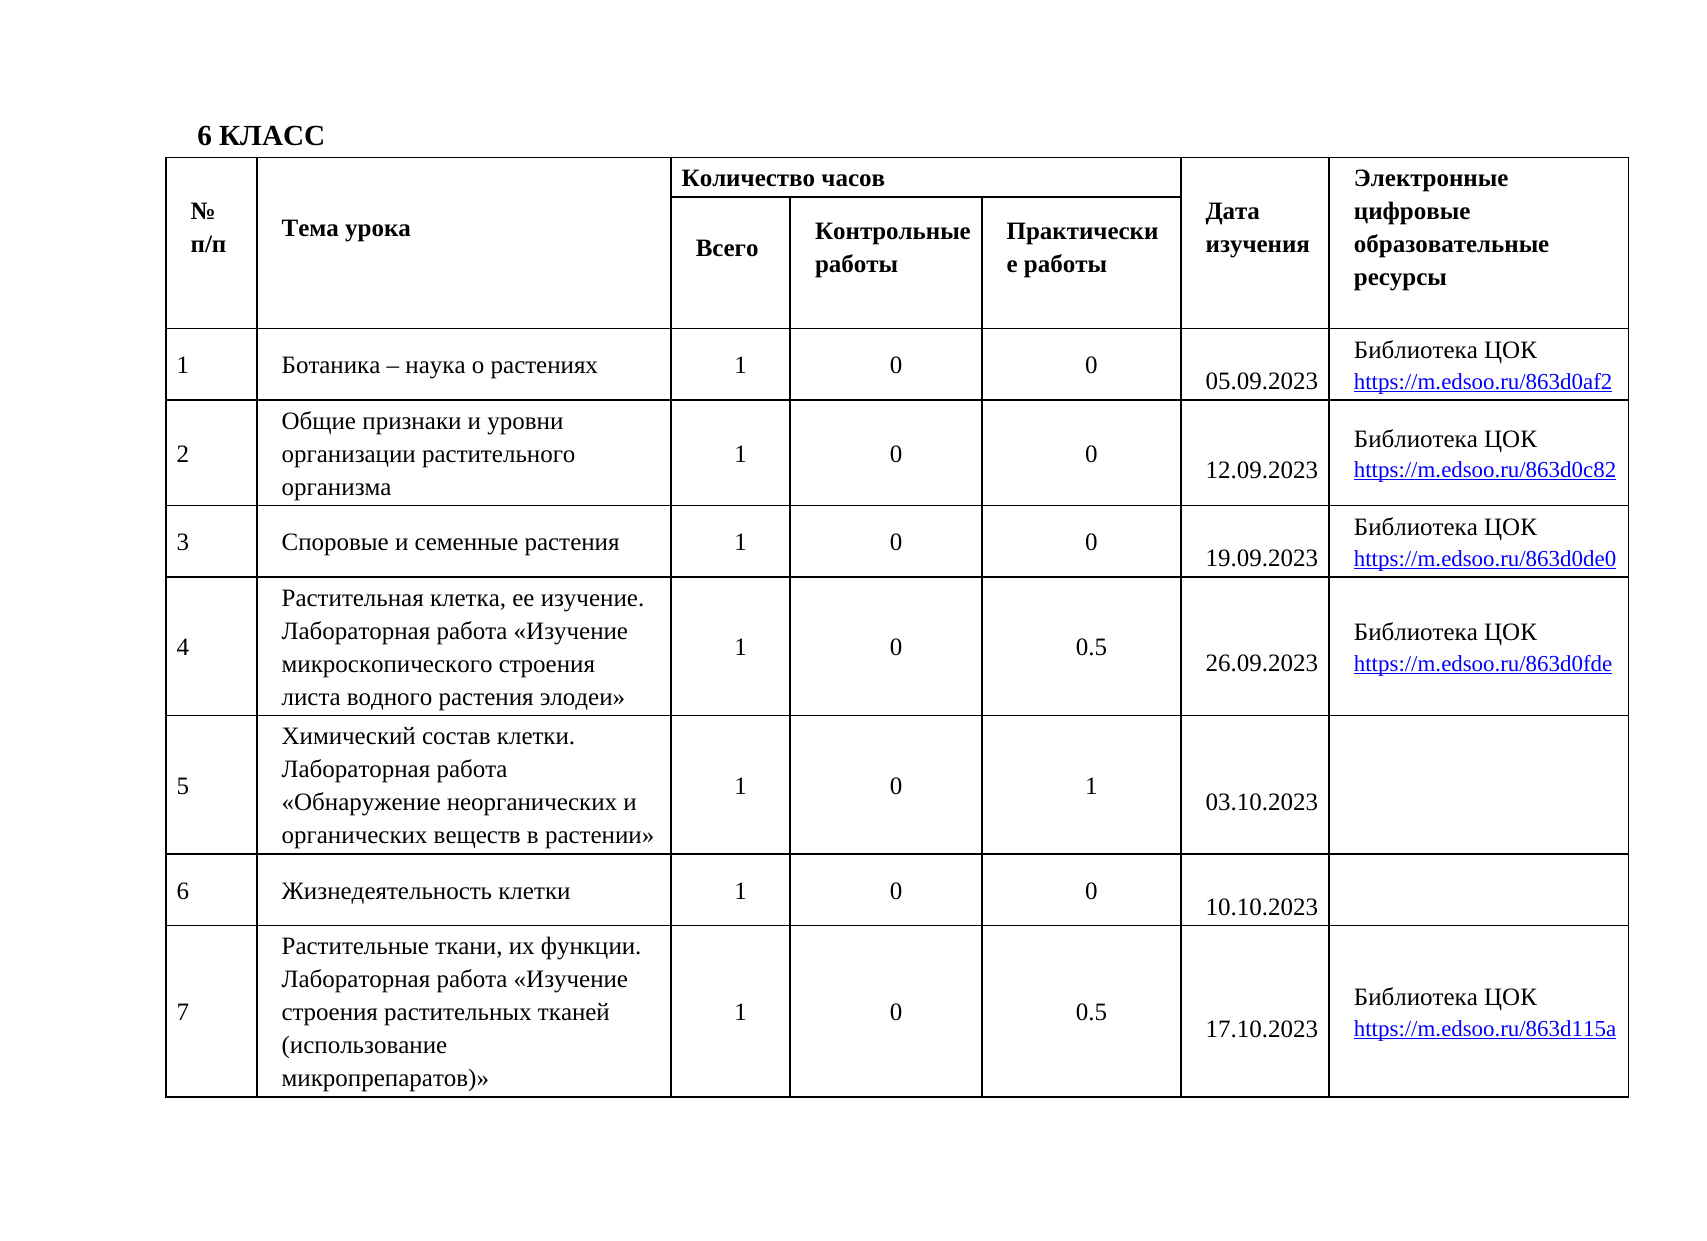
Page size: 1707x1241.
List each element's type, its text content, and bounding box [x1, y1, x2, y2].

table_cell 1 [672, 926, 789, 1096]
table_cell 0 [791, 578, 981, 714]
table_cell 1 [167, 329, 256, 399]
table_cell 5 [167, 716, 256, 853]
table_header Электронные цифровые образовательные ресурсы [1330, 158, 1628, 327]
table_cell 4 [167, 578, 256, 714]
table_cell Споровые и семенные растения [258, 506, 670, 576]
table_cell Библиотека ЦОК https://m.edsoo.ru/863d0af2 [1330, 329, 1628, 399]
table_cell 0 [791, 855, 981, 925]
table_cell [1330, 716, 1628, 853]
table_cell 0 [983, 506, 1180, 576]
table_cell 05.09.2023 [1182, 329, 1328, 399]
table_header Дата изучения [1182, 158, 1328, 327]
table_cell Библиотека ЦОК https://m.edsoo.ru/863d0c82 [1330, 401, 1628, 504]
table_cell 0 [983, 401, 1180, 504]
table_cell 19.09.2023 [1182, 506, 1328, 576]
table_cell 1 [672, 716, 789, 853]
table_cell 26.09.2023 [1182, 578, 1328, 714]
table_cell 1 [672, 578, 789, 714]
table_cell 1 [672, 329, 789, 399]
table_cell 3 [167, 506, 256, 576]
table_cell 0.5 [983, 578, 1180, 714]
table_cell 7 [167, 926, 256, 1096]
table_cell Практические работы [983, 198, 1180, 327]
table_cell 1 [672, 506, 789, 576]
table_cell 03.10.2023 [1182, 716, 1328, 853]
table_cell Растительные ткани, их функции. Лабораторная работа «Изучение строения растительных тканей (использование микропрепаратов)» [258, 926, 670, 1096]
table_cell 0 [983, 855, 1180, 925]
table_cell Общие признаки и уровни организации растительного организма [258, 401, 670, 504]
table_header Количество часов [672, 158, 1180, 196]
table_header № п/п [167, 158, 256, 327]
table_cell 0 [791, 716, 981, 853]
table_cell [1330, 855, 1628, 925]
table_cell Растительная клетка, ее изучение. Лабораторная работа «Изучение микроскопического строения листа водного растения элодеи» [258, 578, 670, 714]
table_cell 0 [791, 329, 981, 399]
table_header Тема урока [258, 158, 670, 327]
table_cell Химический состав клетки. Лабораторная работа «Обнаружение неорганических и органических веществ в растении» [258, 716, 670, 853]
table_cell Библиотека ЦОК https://m.edsoo.ru/863d0fde [1330, 578, 1628, 714]
table_cell 0.5 [983, 926, 1180, 1096]
table_cell Жизнедеятельность клетки [258, 855, 670, 925]
table_cell 0 [791, 506, 981, 576]
table_cell 17.10.2023 [1182, 926, 1328, 1096]
table_cell Контрольные работы [791, 198, 981, 327]
table_cell 1 [672, 401, 789, 504]
table_cell Всего [672, 198, 789, 327]
table_cell 0 [983, 329, 1180, 399]
table_cell 1 [672, 855, 789, 925]
table_cell 6 [167, 855, 256, 925]
table_cell 12.09.2023 [1182, 401, 1328, 504]
table_cell 2 [167, 401, 256, 504]
table_cell Ботаника – наука о растениях [258, 329, 670, 399]
table_cell 1 [983, 716, 1180, 853]
table_cell 10.10.2023 [1182, 855, 1328, 925]
text 6 КЛАСС [190, 118, 1618, 152]
table_cell Библиотека ЦОК https://m.edsoo.ru/863d0de0 [1330, 506, 1628, 576]
table_cell 0 [791, 401, 981, 504]
table_cell 0 [791, 926, 981, 1096]
table_cell Библиотека ЦОК https://m.edsoo.ru/863d115a [1330, 926, 1628, 1096]
